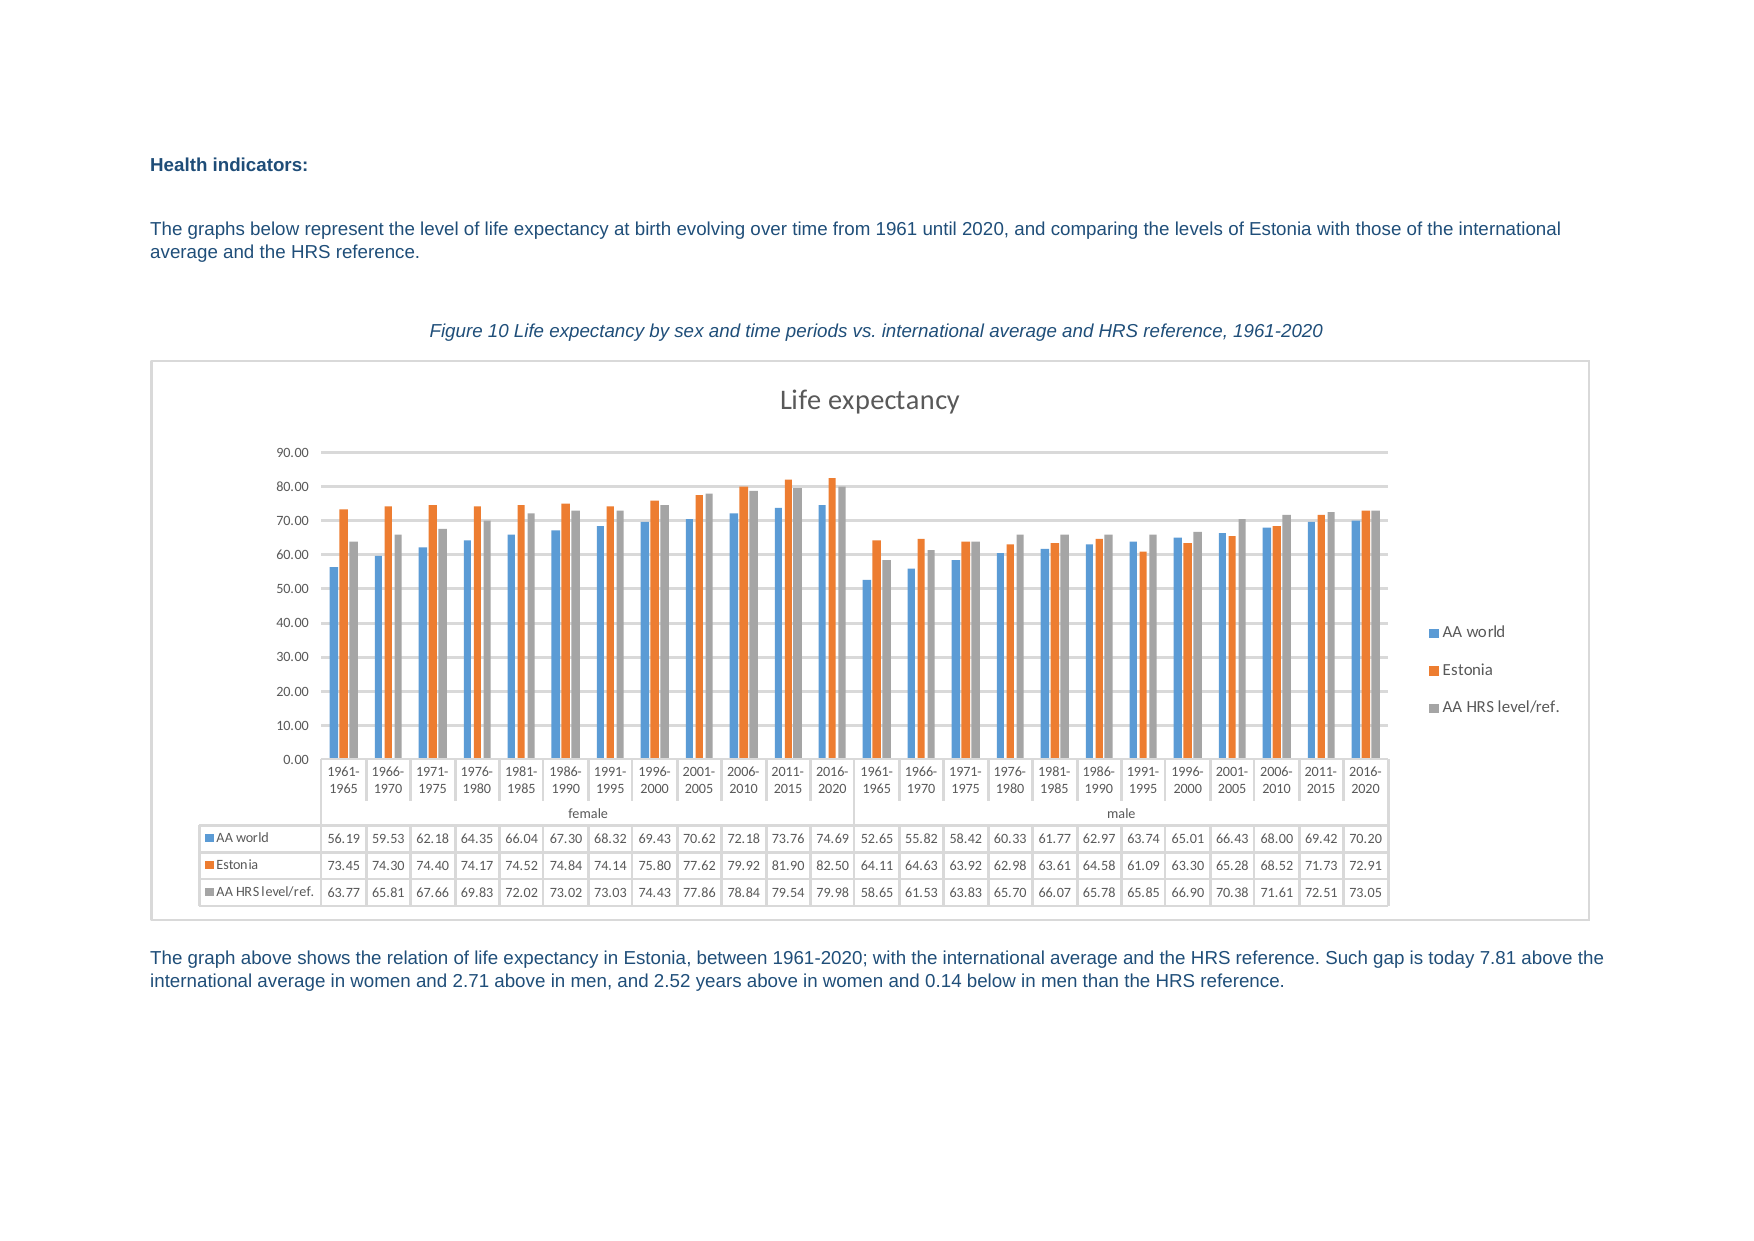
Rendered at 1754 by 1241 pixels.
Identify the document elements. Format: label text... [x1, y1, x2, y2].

text The graph above shows the relation of life expectancy in Estonia, between 1961-2020; with the international average and the HRS reference. Such gap is today 7.81 above the international average in women and 2.71 above in men, and 2.52 years above in women and 0.14 below in men than the HRS reference. [150, 947, 1604, 992]
text The graphs below represent the level of life expectancy at birth evolving over time from 1961 until 2020, and comparing the levels of Estonia with those of the international average and the HRS reference. [150, 217, 1604, 262]
text Figure 10 Life expectancy by sex and time periods vs. international average and HRS reference, 1961-2020 [150, 320, 1604, 342]
subtitle Health indicators: [150, 154, 1604, 176]
